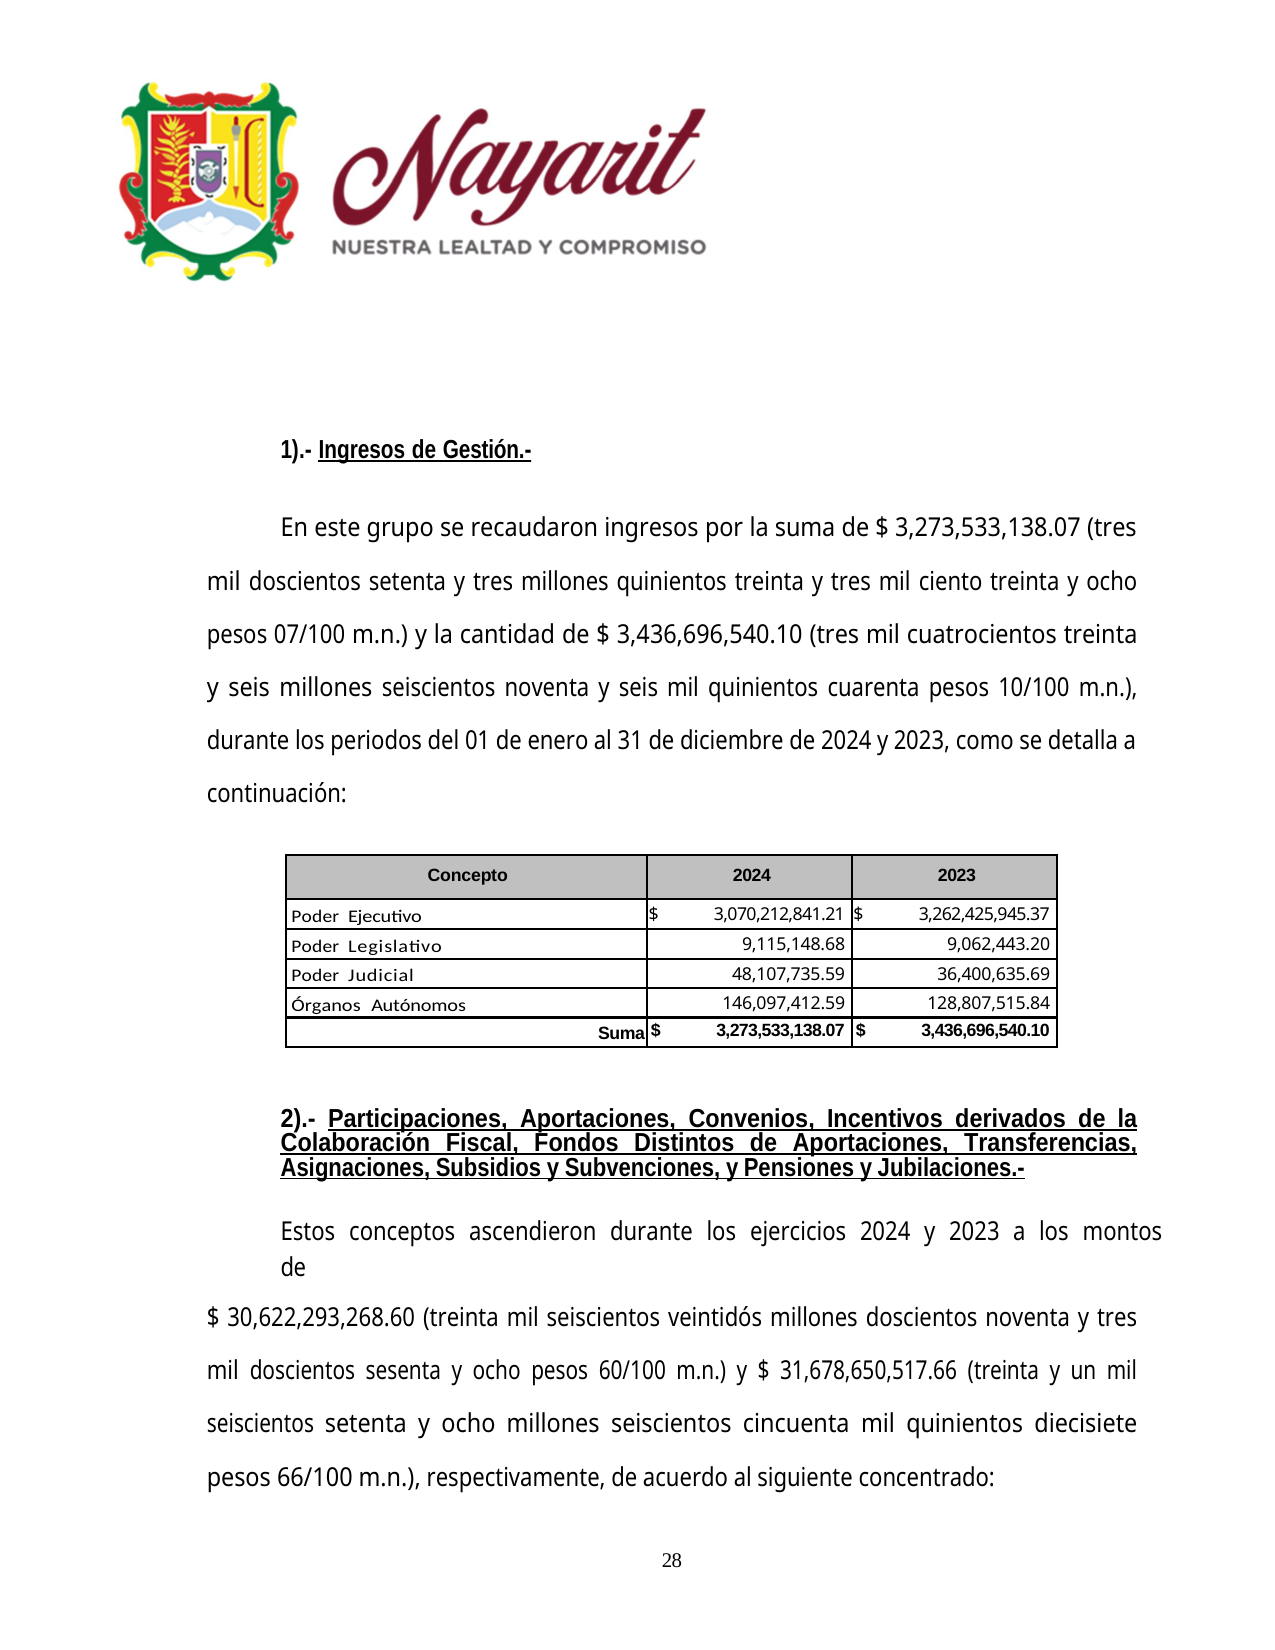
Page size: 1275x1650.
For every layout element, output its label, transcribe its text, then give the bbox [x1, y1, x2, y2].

table_cell Poder Ejecutivo [287, 900, 646, 928]
picture [115, 78, 708, 283]
table_cell Poder Judicial [287, 960, 646, 987]
table_cell Órganos Autónomos [287, 989, 646, 1016]
table_cell 9,062,443.20 [853, 930, 1056, 957]
table_cell 48,107,735.59 [648, 960, 851, 987]
text $ 30,622,293,268.60 (treinta mil seiscientos veintidós millones doscientos noventa y tres mil doscientos sesenta y ocho pesos 60/100 m.n.) y $ 31,678,650,517.66 (treinta y un mil seiscientos setenta y ocho millones seiscientos cincuenta mil quinientos diecisiete pesos 66/100 m.n.), respectivamente, de acuerdo al siguiente concentrado: [207, 1298, 1137, 1494]
table_header 2023 [853, 856, 1056, 898]
table_cell 36,400,635.69 [853, 960, 1056, 987]
subtitle 2).- Participaciones, Aportaciones, Convenios, Incentivos derivados de la Colaboración Fiscal, Fondos Distintos de Aportaciones, Transferencias, Asignaciones, Subsidios y Subvenciones, y Pensiones y Jubilaciones.- [280, 1155, 1137, 1182]
subtitle 1).- Ingresos de Gestión.- [280, 434, 1162, 464]
table_cell $ 3,436,696,540.10 [853, 1019, 1056, 1046]
subtitle 2).- Participaciones, Aportaciones, Convenios, Incentivos derivados de la Colaboración Fiscal, Fondos Distintos de Aportaciones, Transferencias, Asignaciones, Subsidios y Subvenciones, y Pensiones y Jubilaciones.- [280, 1108, 1137, 1153]
table_cell Suma [287, 1019, 646, 1046]
table_cell $ 3,070,212,841.21 [648, 900, 851, 928]
table_cell 128,807,515.84 [853, 989, 1056, 1016]
table_cell Poder Legislativo [287, 930, 646, 957]
table_cell $ 3,262,425,945.37 [853, 900, 1056, 928]
text En este grupo se recaudaron ingresos por la suma de $ 3,273,533,138.07 (tres mil doscientos setenta y tres millones quinientos treinta y tres mil ciento treinta y ocho pesos 07/100 m.n.) y la cantidad de $ 3,436,696,540.10 (tres mil cuatrocientos treinta y seis millones seiscientos noventa y seis mil quinientos cuarenta pesos 10/100 m.n.), durante los periodos del 01 de enero al 31 de diciembre de 2024 y 2023, como se detalla a continuación: [207, 509, 1137, 811]
table_header Concepto [287, 856, 646, 898]
table_cell 146,097,412.59 [648, 989, 851, 1016]
table_header 2024 [648, 856, 851, 898]
text Estos conceptos ascendieron durante los ejercicios 2024 y 2023 a los montos de [280, 1213, 1162, 1284]
table_cell 9,115,148.68 [648, 930, 851, 957]
table_cell $ 3,273,533,138.07 [648, 1019, 851, 1046]
